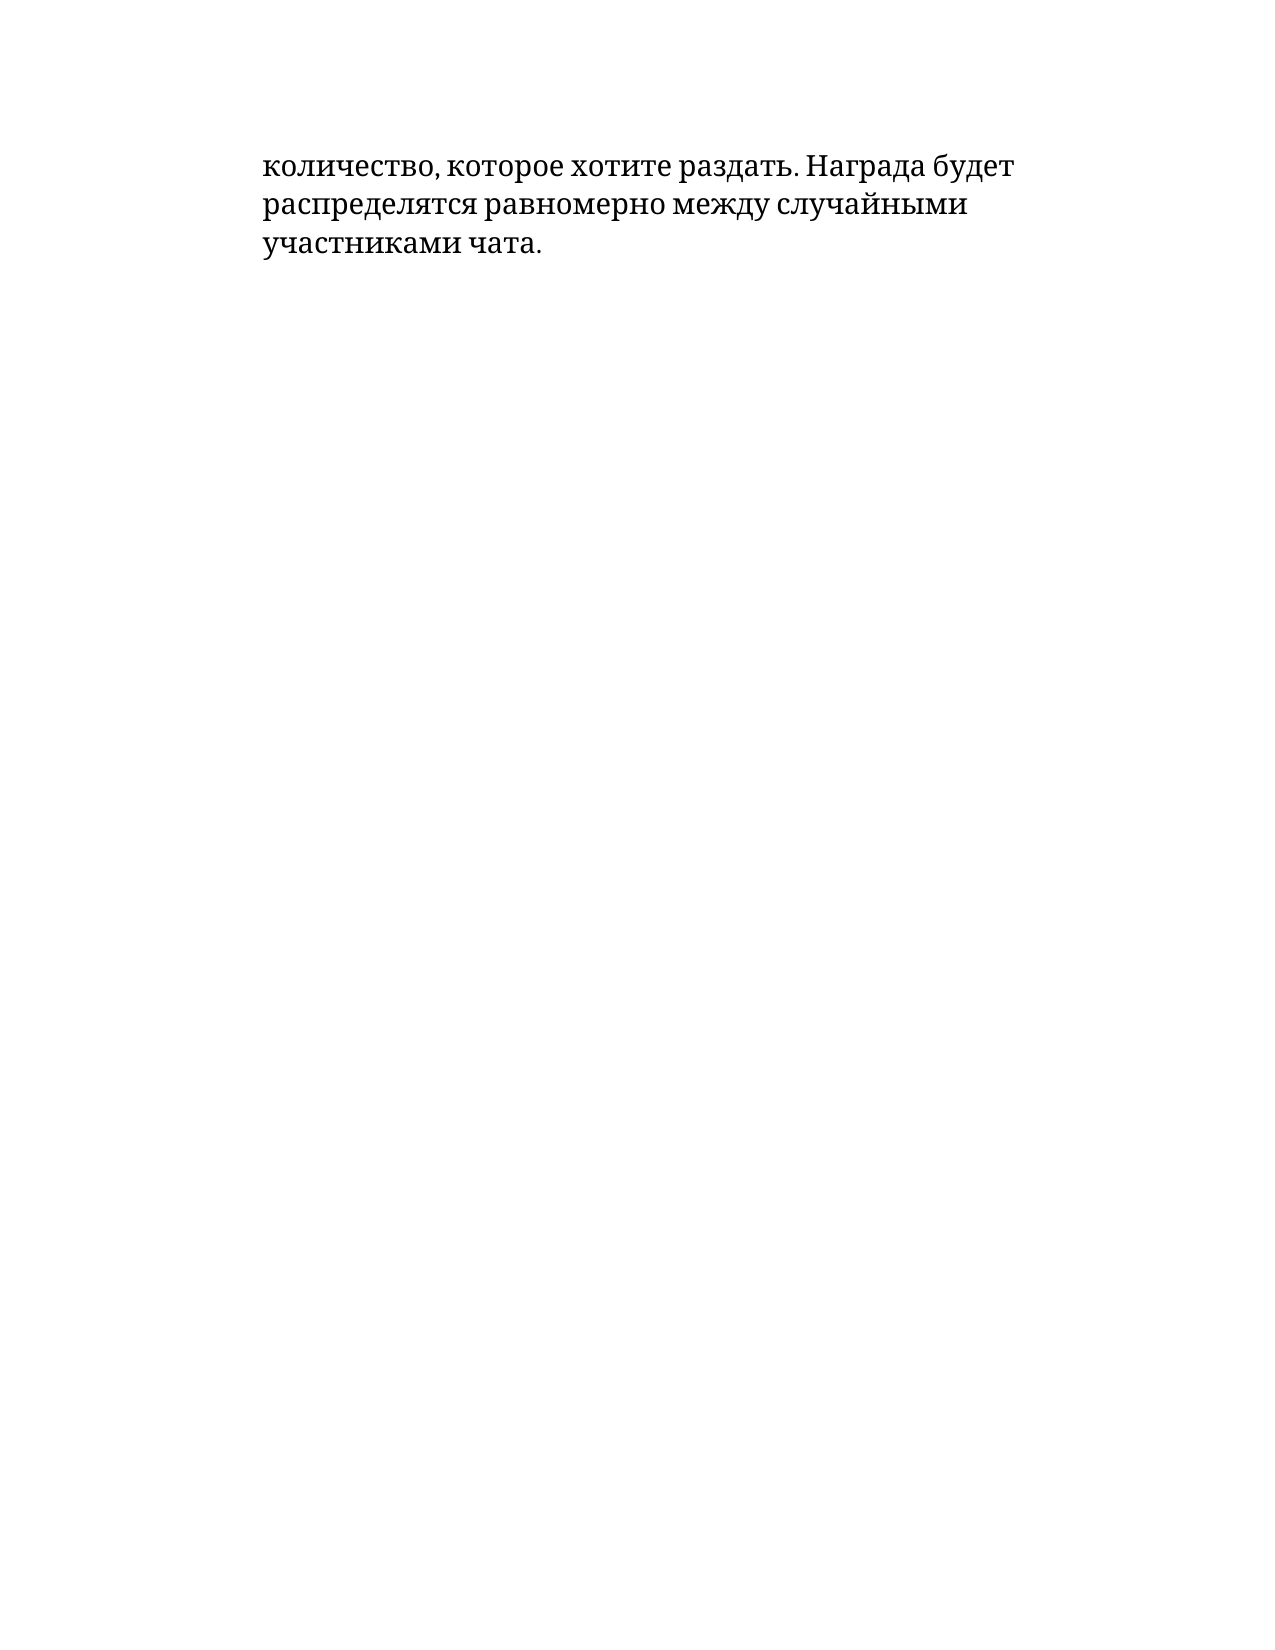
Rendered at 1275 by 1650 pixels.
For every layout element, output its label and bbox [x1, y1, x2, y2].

list [225, 150, 1087, 261]
